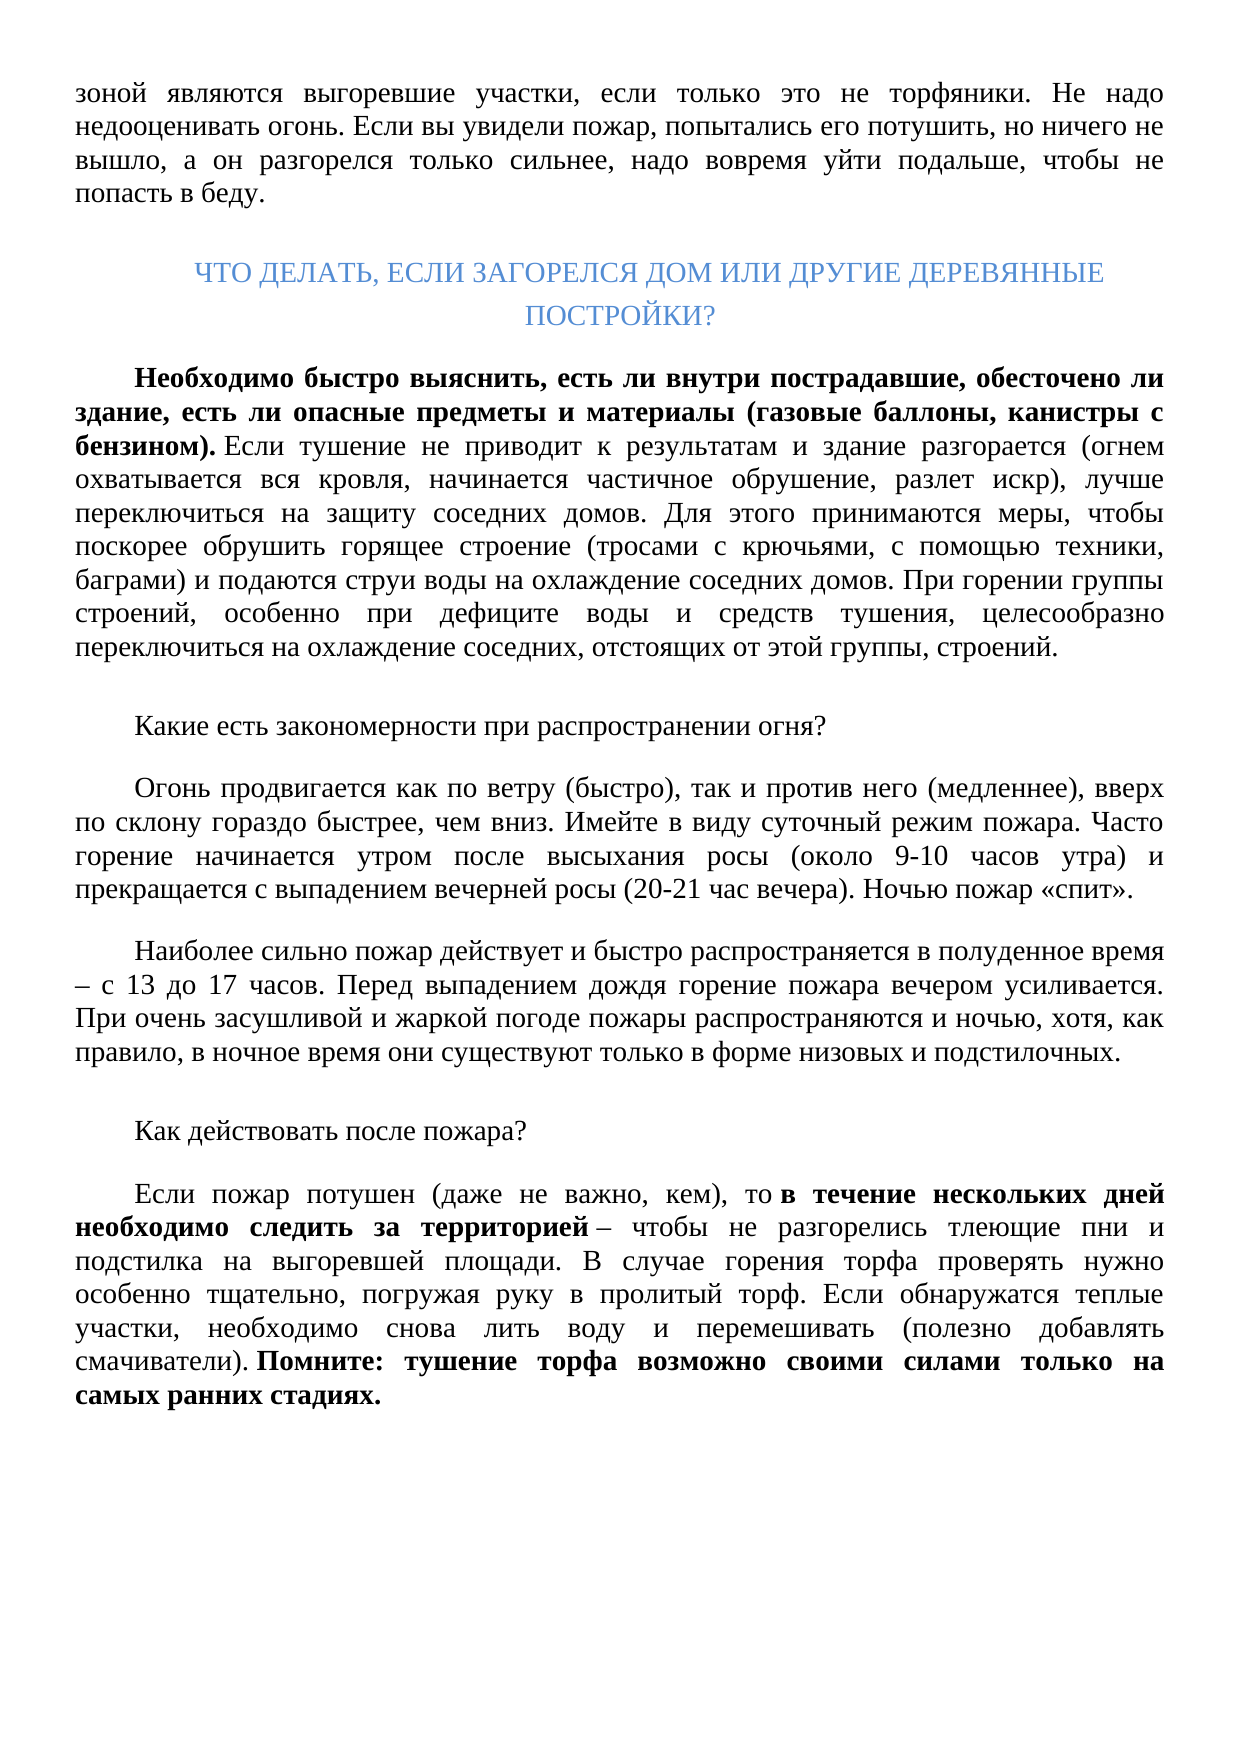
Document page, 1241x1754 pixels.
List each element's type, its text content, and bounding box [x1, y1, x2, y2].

text Необходимо быстро выяснить, есть ли внутри пострадавшие, обесточено ли здание, есть ли опасные предметы и материалы (газовые баллоны, канистры с бензином). Если тушение не приводит к результатам и здание разгорается (огнем охватывается вся кровля, начинается частичное обрушение, разлет искр), лучше переключиться на защиту соседних домов. Для этого принимаются меры, чтобы поскорее обрушить горящее строение (тросами с крючьями, с помощью техники, баграми) и подаются струи воды на охлаждение соседних домов. При горении группы строений, особенно при дефиците воды и средств тушения, целесообразно переключиться на охлаждение соседних, отстоящих от этой группы, строений. [75, 361, 1165, 662]
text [75, 75, 1165, 209]
text Как действовать после пожара? [75, 1104, 1165, 1147]
text Какие есть закономерности при распространении огня? [75, 698, 1165, 742]
text ЧТО ДЕЛАТЬ, ЕСЛИ ЗАГОРЕЛСЯ ДОМ ИЛИ ДРУГИЕ ДЕРЕВЯННЫЕ ПОСТРОЙКИ? [75, 245, 1165, 332]
text Если пожар потушен (даже не важно, кем), то в течение нескольких дней необходимо следить за территорией – чтобы не разгорелись тлеющие пни и подстилка на выгоревшей площади. В случае горения торфа проверять нужно особенно тщательно, погружая руку в пролитый торф. Если обнаружатся теплые участки, необходимо снова лить воду и перемешивать (полезно добавлять смачиватели). Помните: тушение торфа возможно своими силами только на самых ранних стадиях. [75, 1176, 1165, 1411]
text Огонь продвигается как по ветру (быстро), так и против него (медленнее), вверх по склону гораздо быстрее, чем вниз. Имейте в виду суточный режим пожара. Часто горение начинается утром после высыхания росы (около 9-10 часов утра) и прекращается с выпадением вечерней росы (20-21 час вечера). Ночью пожар «спит». [75, 771, 1165, 905]
text Наиболее сильно пожар действует и быстро распространяется в полуденное время – с 13 до 17 часов. Перед выпадением дождя горение пожара вечером усиливается. При очень засушливой и жаркой погоде пожары распространяются и ночью, хотя, как правило, в ночное время они существуют только в форме низовых и подстилочных. [75, 933, 1165, 1068]
